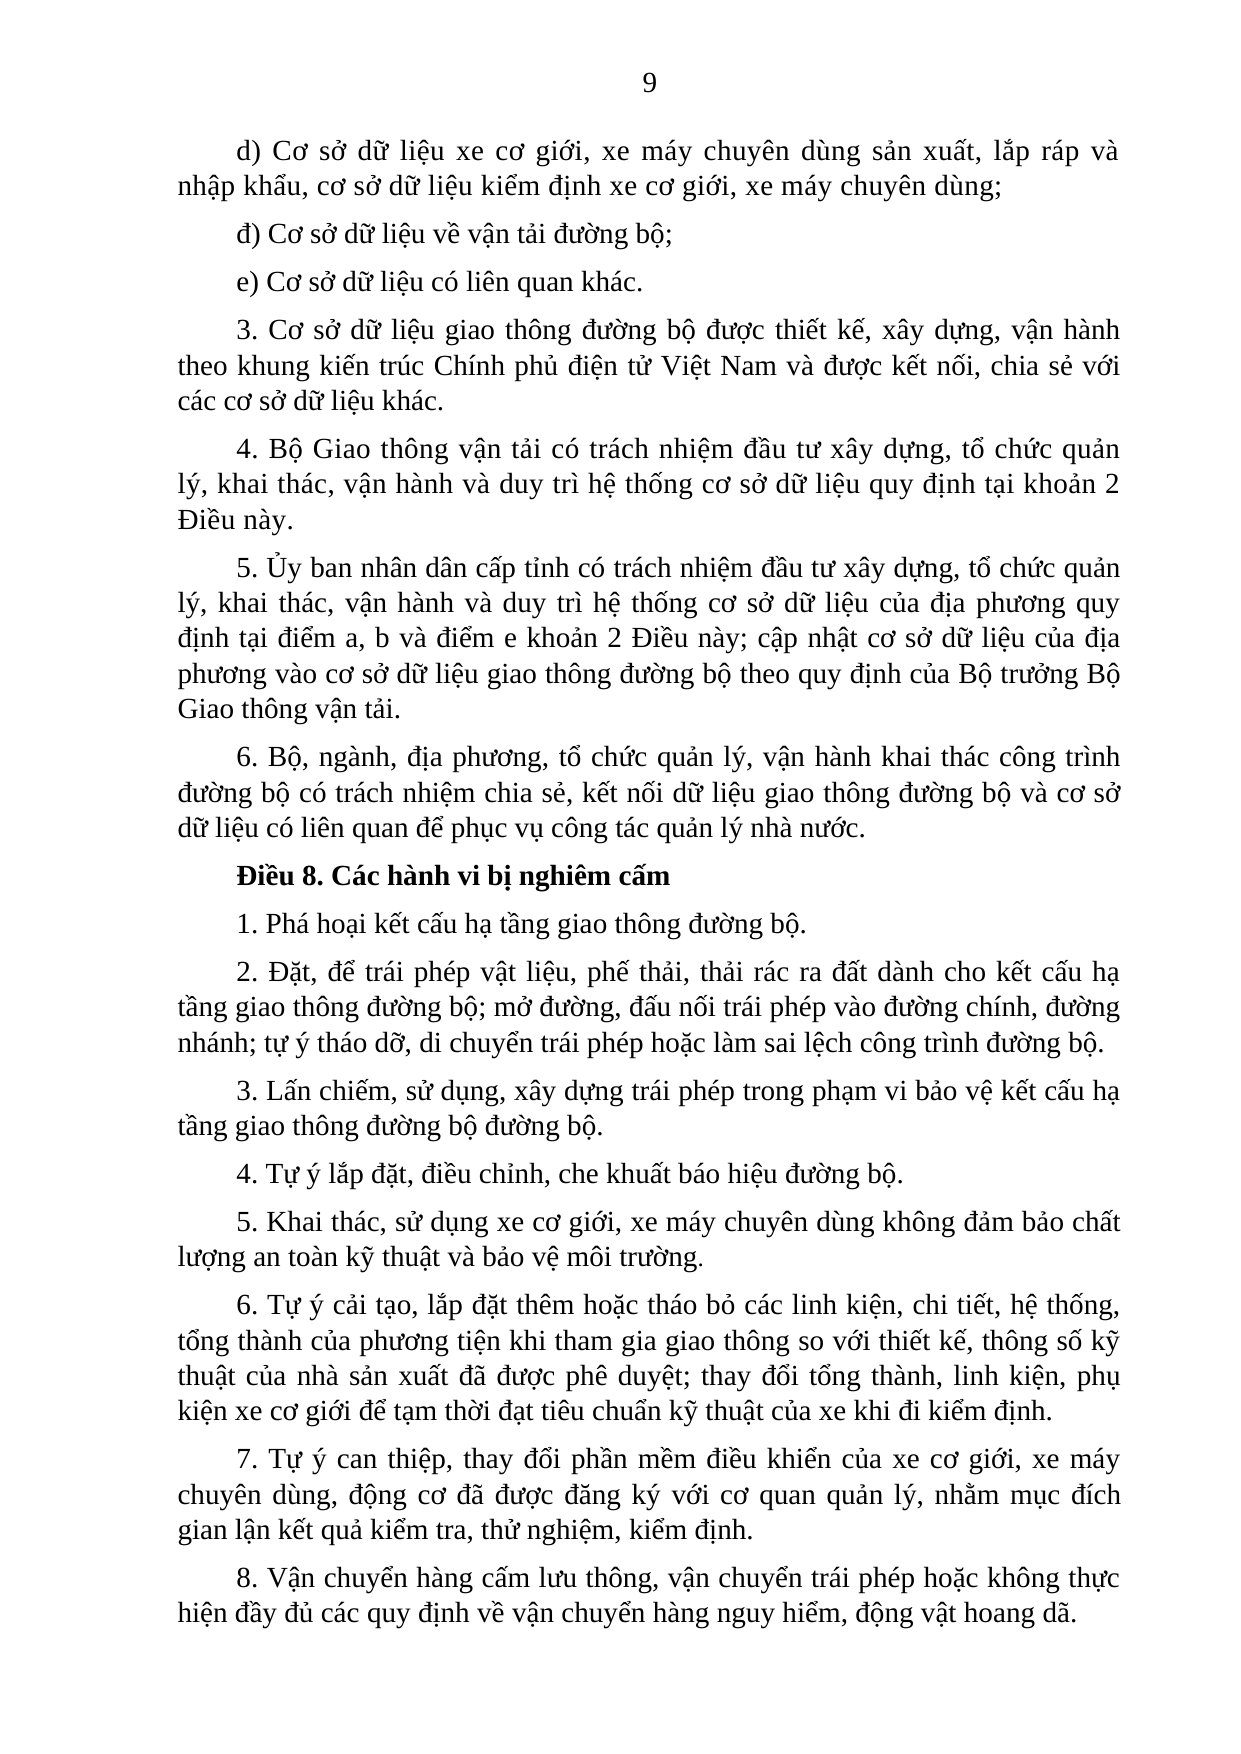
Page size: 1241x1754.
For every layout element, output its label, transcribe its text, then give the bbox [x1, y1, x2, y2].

text 8. Vận chuyển hàng cấm lưu thông, vận chuyển trái phép hoặc không thực hiện đầy đủ các quy định về vận chuyển hàng nguy hiểm, động vật hoang dã. [177, 1559, 1122, 1630]
text 6. Bộ, ngành, địa phương, tổ chức quản lý, vận hành khai thác công trình đường bộ có trách nhiệm chia sẻ, kết nối dữ liệu giao thông đường bộ và cơ sở dữ liệu có liên quan để phục vụ công tác quản lý nhà nước. [177, 738, 1122, 844]
text 3. Cơ sở dữ liệu giao thông đường bộ được thiết kế, xây dựng, vận hành theo khung kiến trúc Chính phủ điện tử Việt Nam và được kết nối, chia sẻ với các cơ sở dữ liệu khác. [177, 311, 1122, 417]
text e) Cơ sở dữ liệu có liên quan khác. [177, 263, 1122, 299]
text 2. Đặt, để trái phép vật liệu, phế thải, thải rác ra đất dành cho kết cấu hạ tầng giao thông đường bộ; mở đường, đấu nối trái phép vào đường chính, đường nhánh; tự ý tháo dỡ, di chuyển trái phép hoặc làm sai lệch công trình đường bộ. [177, 953, 1122, 1059]
text 3. Lấn chiếm, sử dụng, xây dựng trái phép trong phạm vi bảo vệ kết cấu hạ tầng giao thông đường bộ đường bộ. [177, 1072, 1122, 1142]
text d) Cơ sở dữ liệu xe cơ giới, xe máy chuyên dùng sản xuất, lắp ráp và nhập khẩu, cơ sở dữ liệu kiểm định xe cơ giới, xe máy chuyên dùng; [177, 132, 1122, 203]
text 7. Tự ý can thiệp, thay đổi phần mềm điều khiển của xe cơ giới, xe máy chuyên dùng, động cơ đã được đăng ký với cơ quan quản lý, nhằm mục đích gian lận kết quả kiểm tra, thử nghiệm, kiểm định. [177, 1440, 1122, 1547]
text 5. Khai thác, sử dụng xe cơ giới, xe máy chuyên dùng không đảm bảo chất lượng an toàn kỹ thuật và bảo vệ môi trường. [177, 1203, 1122, 1274]
text 4. Tự ý lắp đặt, điều chỉnh, che khuất báo hiệu đường bộ. [177, 1155, 1122, 1190]
text 4. Bộ Giao thông vận tải có trách nhiệm đầu tư xây dựng, tổ chức quản lý, khai thác, vận hành và duy trì hệ thống cơ sở dữ liệu quy định tại khoản 2 Điều này. [177, 430, 1122, 536]
text 5. Ủy ban nhân dân cấp tỉnh có trách nhiệm đầu tư xây dựng, tổ chức quản lý, khai thác, vận hành và duy trì hệ thống cơ sở dữ liệu của địa phương quy định tại điểm a, b và điểm e khoản 2 Điều này; cập nhật cơ sở dữ liệu của địa phương vào cơ sở dữ liệu giao thông đường bộ theo quy định của Bộ trưởng Bộ Giao thông vận tải. [177, 549, 1122, 726]
text 6. Tự ý cải tạo, lắp đặt thêm hoặc tháo bỏ các linh kiện, chi tiết, hệ thống, tổng thành của phương tiện khi tham gia giao thông so với thiết kế, thông số kỹ thuật của nhà sản xuất đã được phê duyệt; thay đổi tổng thành, linh kiện, phụ kiện xe cơ giới để tạm thời đạt tiêu chuẩn kỹ thuật của xe khi đi kiểm định. [177, 1286, 1122, 1428]
text 1. Phá hoại kết cấu hạ tầng giao thông đường bộ. [177, 905, 1122, 940]
text đ) Cơ sở dữ liệu về vận tải đường bộ; [177, 215, 1122, 251]
text Điều 8. Các hành vi bị nghiêm cấm [177, 857, 1122, 892]
